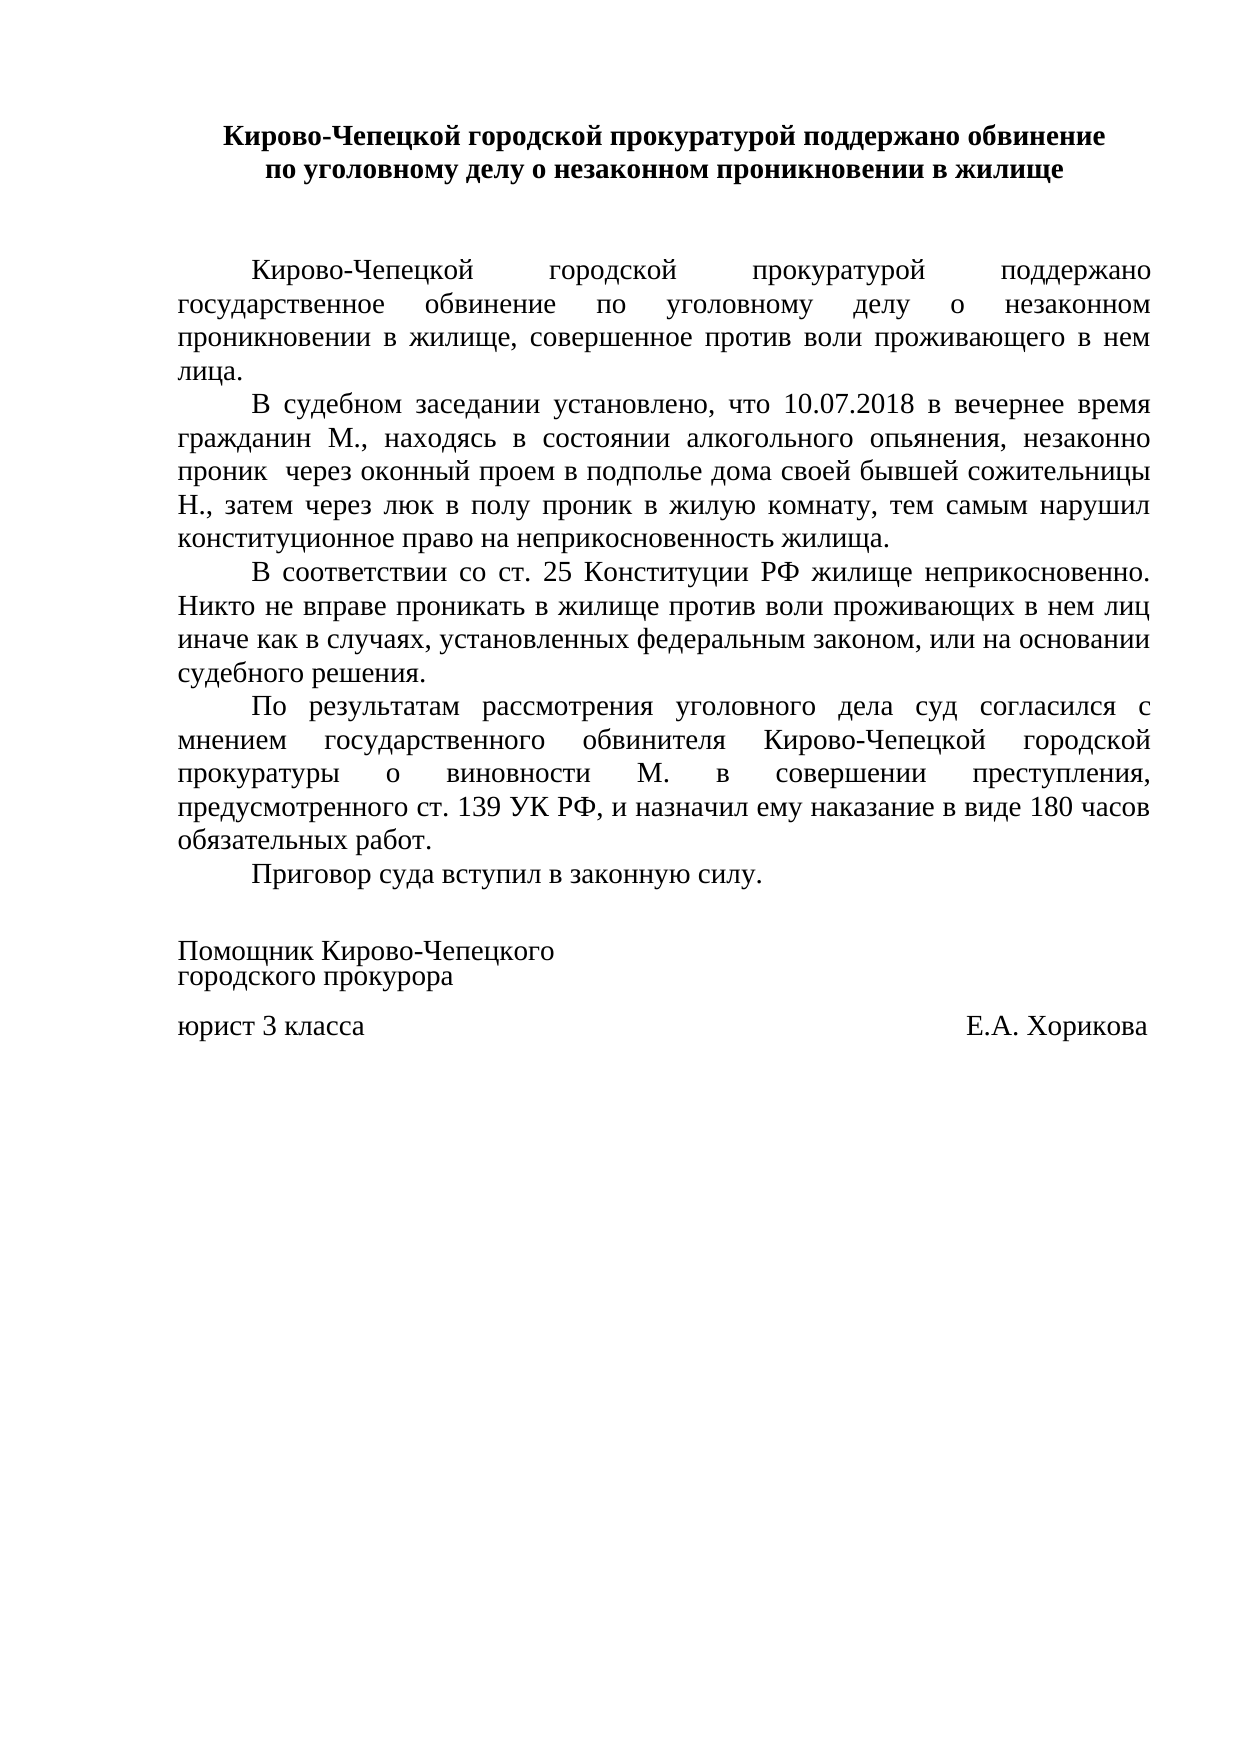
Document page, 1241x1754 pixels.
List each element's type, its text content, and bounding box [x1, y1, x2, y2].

text В соответствии со ст. 25 Конституции РФ жилище неприкосновенно. Никто не вправе проникать в жилище против воли проживающих в нем лиц иначе как в случаях, установленных федеральным законом, или на основании судебного решения. [177, 554, 1152, 688]
text по уголовному делу о незаконном проникновении в жилище [177, 152, 1152, 185]
text По результатам рассмотрения уголовного дела суд согласился с мнением государственного обвинителя Кирово-Чепецкой городской прокуратуры о виновности М. в совершении преступления, предусмотренного ст. 139 УК РФ, и назначил ему наказание в виде 180 часов обязательных работ. [177, 688, 1152, 856]
text Кирово-Чепецкой городской прокуратурой поддержано государственное обвинение по уголовному делу о незаконном проникновении в жилище, совершенное против воли проживающего в нем лица. [177, 252, 1152, 386]
text юрист 3 класса Е.А. Хорикова [177, 1015, 1152, 1040]
text Помощник Кирово-Чепецкого [177, 940, 1152, 965]
text городского прокурора [177, 965, 1152, 990]
text В судебном заседании установлено, что 10.07.2018 в вечернее время гражданин М., находясь в состоянии алкогольного опьянения, незаконно проник через оконный проем в подполье дома своей бывшей сожительницы Н., затем через люк в полу проник в жилую комнату, тем самым нарушил конституционное право на неприкосновенность жилища. [177, 386, 1152, 554]
text Приговор суда вступил в законную силу. [177, 856, 1152, 889]
text Кирово-Чепецкой городской прокуратурой поддержано обвинение [177, 118, 1152, 152]
